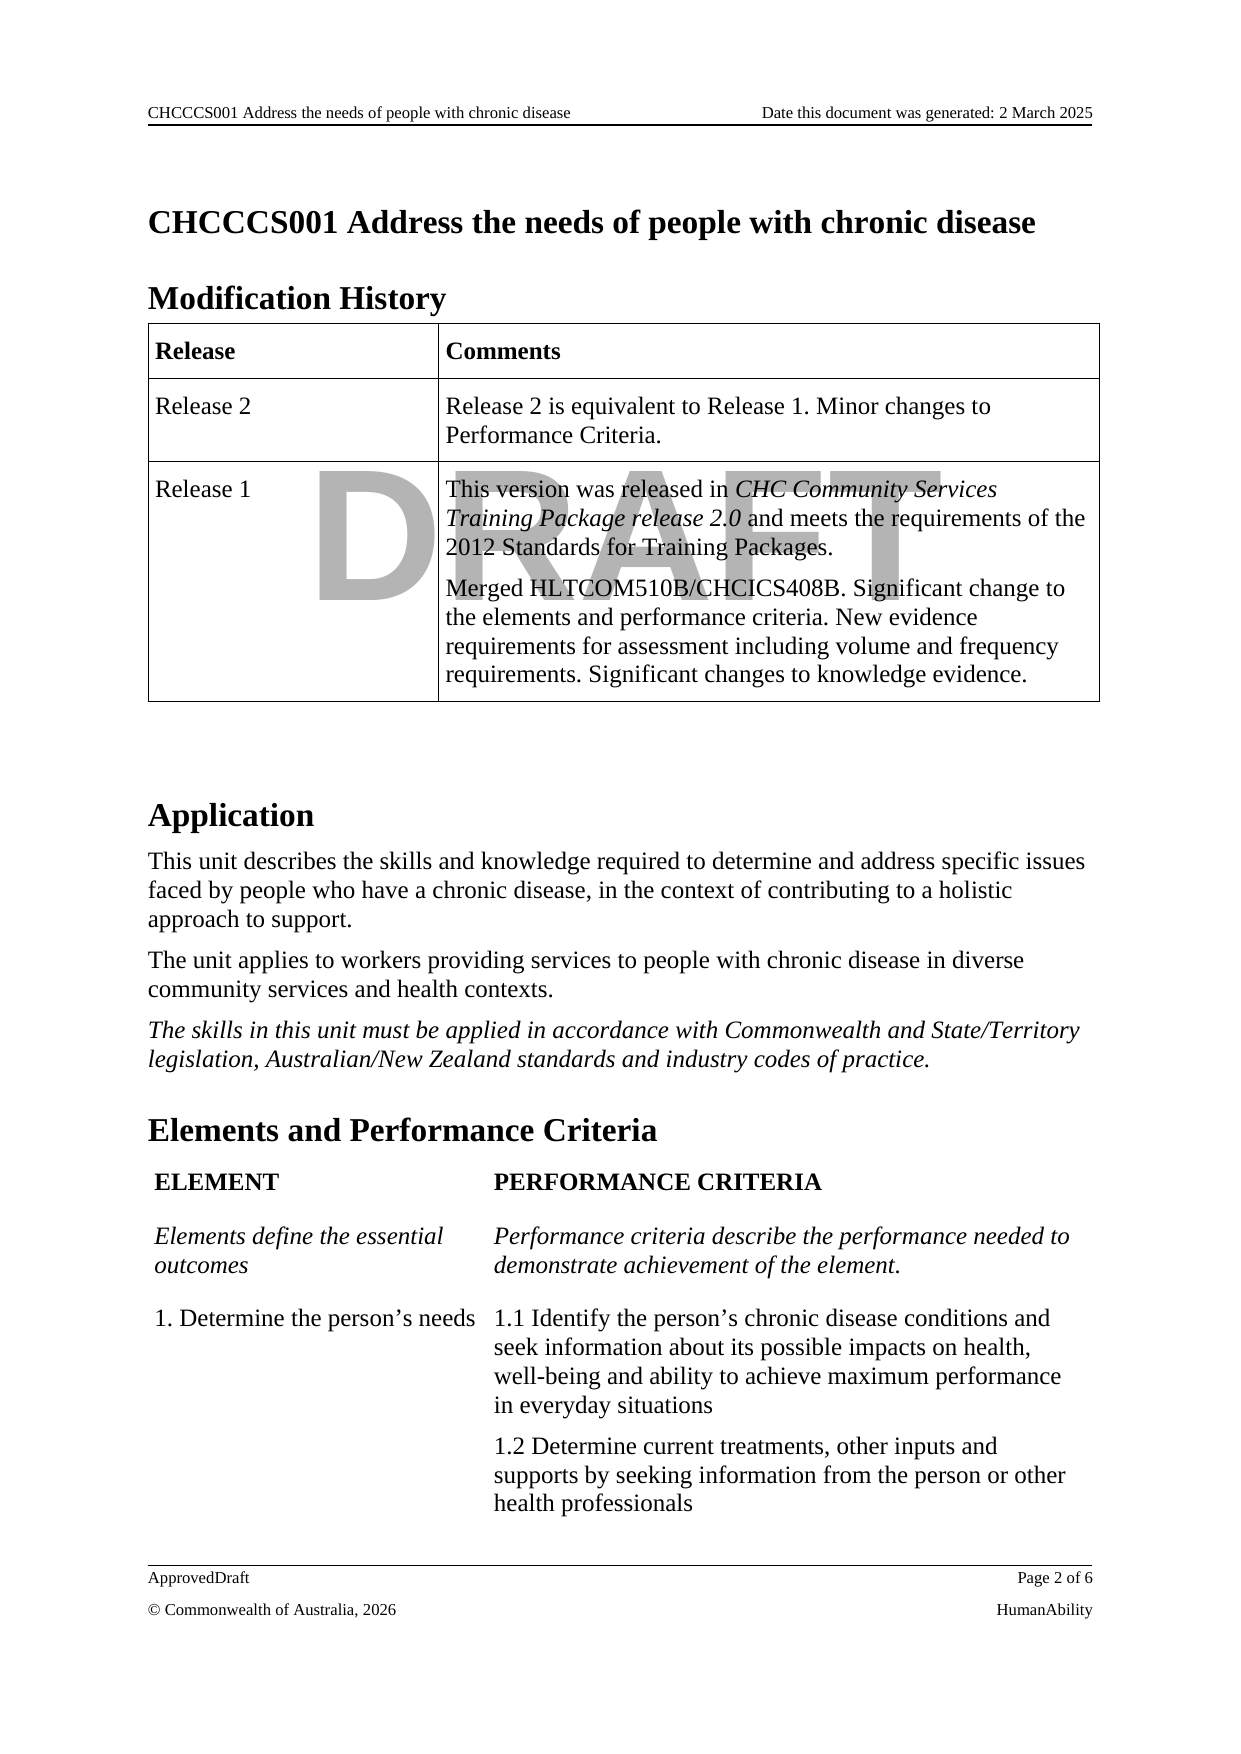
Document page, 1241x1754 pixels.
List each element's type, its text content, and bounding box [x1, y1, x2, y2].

table_cell Release 1 [149, 462, 438, 701]
table_cell This version was released in CHC Community Services Training Package release 2.0 and meets the requirements of the 2012 Standards for Training Packages. Merged HLTCOM510B/CHCICS408B. Significant change to the elements and performance criteria. New evidence requirements for assessment including volume and frequency requirements. Significant changes to knowledge evidence. [439, 462, 1099, 701]
table_header PERFORMANCE CRITERIA [487, 1155, 1081, 1208]
text The unit applies to workers providing services to people with chronic disease in diverse community services and health contexts. [148, 945, 1092, 1003]
table_cell Performance criteria describe the performance needed to demonstrate achievement of the element. [487, 1209, 1081, 1291]
table_header ELEMENT [148, 1155, 487, 1208]
text The skills in this unit must be applied in accordance with Commonwealth and State/Territory legislation, Australian/New Zealand standards and industry codes of practice. [148, 1015, 1092, 1073]
table_header Release [149, 324, 438, 377]
subtitle CHCCCS001 Address the needs of people with chronic disease [148, 202, 1092, 241]
subtitle Elements and Performance Criteria [148, 1110, 1092, 1148]
table_header Comments [439, 324, 1099, 377]
text This unit describes the skills and knowledge required to determine and address specific issues faced by people who have a chronic disease, in the context of contributing to a holistic approach to support. [148, 846, 1092, 933]
table_cell Release 2 [149, 379, 438, 461]
subtitle Modification History [148, 278, 1092, 316]
subtitle Application [148, 796, 1092, 834]
table_cell 1. Determine the person’s needs [148, 1291, 487, 1530]
table_cell Elements define the essential outcomes [148, 1209, 487, 1291]
table_cell Release 2 is equivalent to Release 1. Minor changes to Performance Criteria. [439, 379, 1099, 461]
